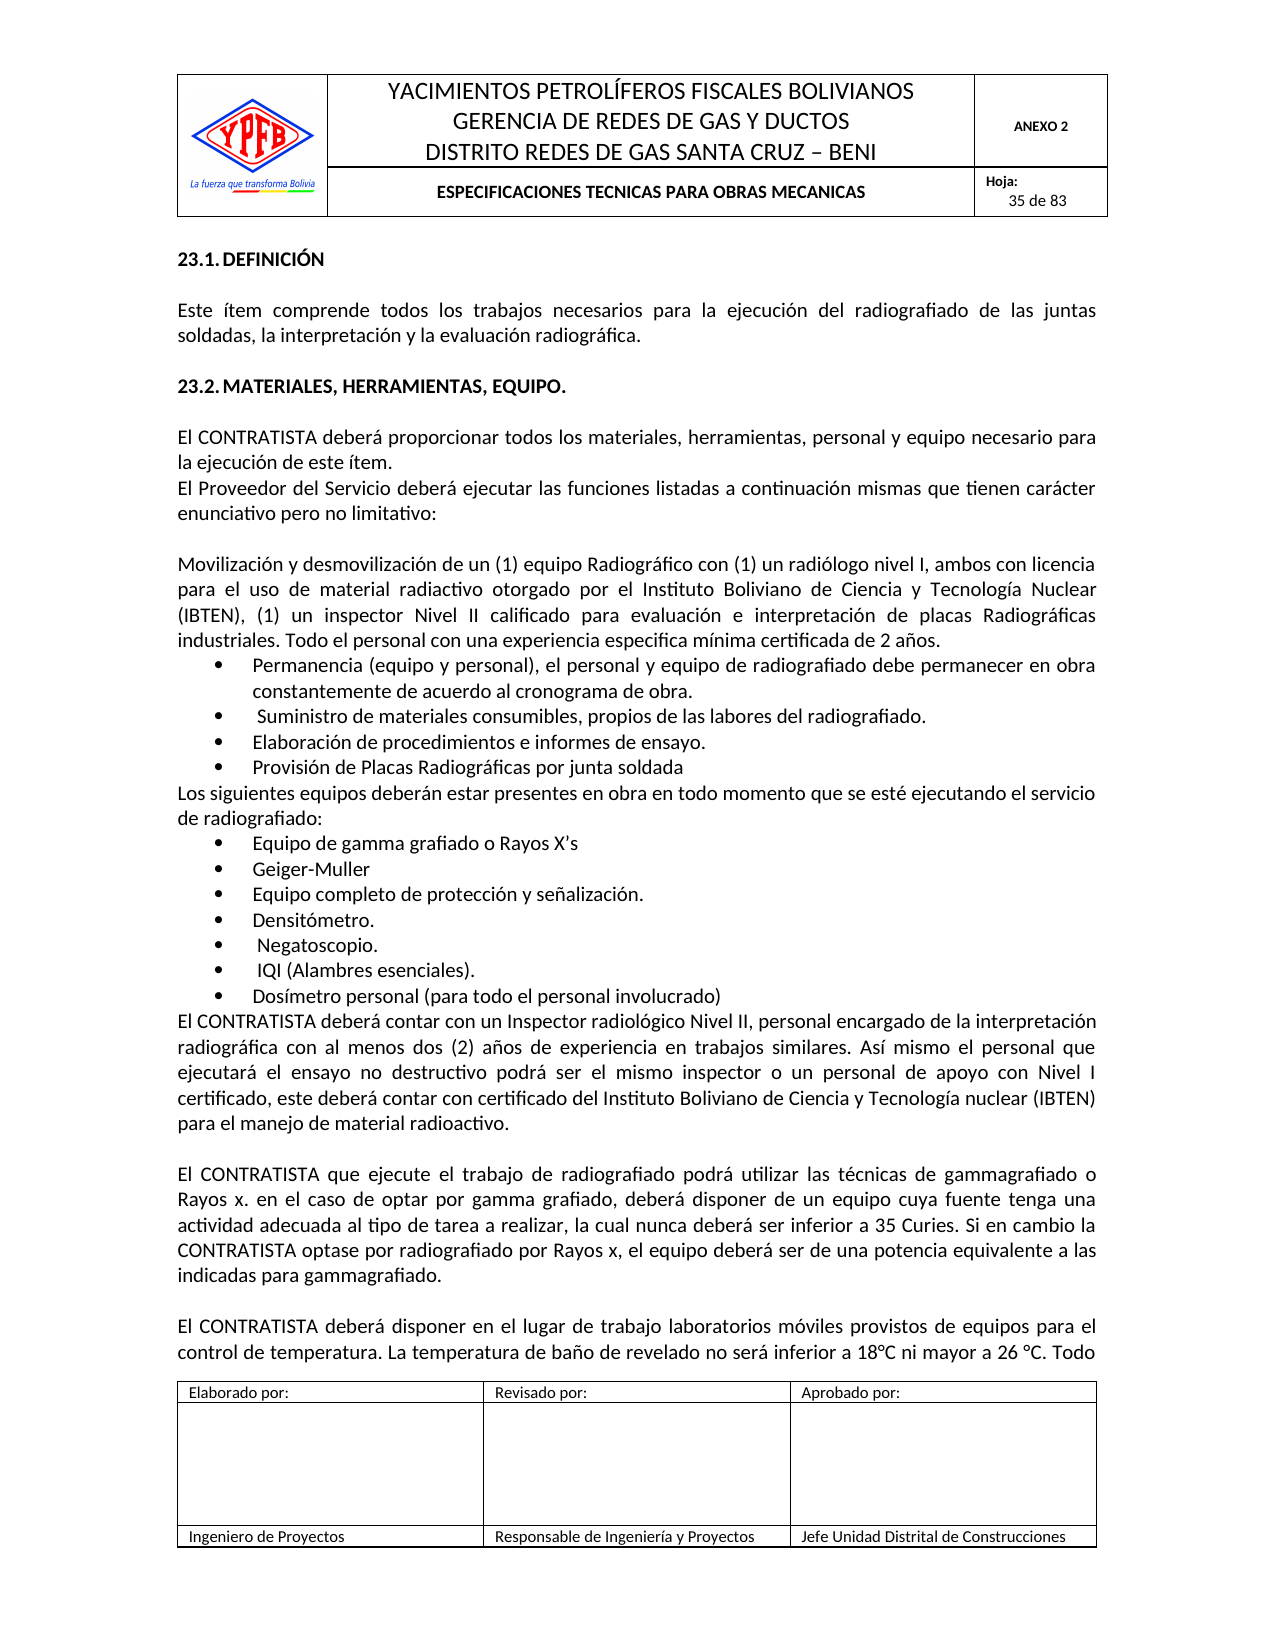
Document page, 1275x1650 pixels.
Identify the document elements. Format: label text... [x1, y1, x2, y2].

list Permanencia (equipo y personal), el personal y equipo de radiografiado debe permanecer en obra constantemente de acuerdo al cronograma de obra. [215, 653, 1098, 703]
list Equipo completo de protección y señalización. [215, 881, 1098, 907]
list Equipo de gamma grafiado o Rayos X’s [215, 831, 1098, 856]
text El CONTRATISTA que ejecute el trabajo de radiografiado podrá utilizar las técnicas de gammagrafiado o Rayos x. en el caso de optar por gamma grafiado, deberá disponer de un equipo cuya fuente tenga una actividad adecuada al tipo de tarea a realizar, la cual nunca deberá ser inferior a 35 Curies. Si en cambio la CONTRATISTA optase por radiografiado por Rayos x, el equipo deberá ser de una potencia equivalente a las indicadas para gammagrafiado. [177, 1161, 1098, 1288]
list MATERIALES, HERRAMIENTAS, EQUIPO. [177, 373, 1098, 398]
list Geiger-Muller [215, 856, 1098, 881]
picture [188, 93, 316, 198]
list Suministro de materiales consumibles, propios de las labores del radiografiado. [215, 703, 1098, 729]
list DEFINICIÓN [177, 246, 1098, 271]
list Densitómetro. [215, 907, 1098, 932]
text El CONTRATISTA deberá proporcionar todos los materiales, herramientas, personal y equipo necesario para la ejecución de este ítem. [177, 424, 1098, 475]
text Movilización y desmovilización de un (1) equipo Radiográfico con (1) un radiólogo nivel I, ambos con licencia para el uso de material radiactivo otorgado por el Instituto Boliviano de Ciencia y Tecnología Nuclear (IBTEN), (1) un inspector Nivel II calificado para evaluación e interpretación de placas Radiográficas industriales. Todo el personal con una experiencia especifica mínima certificada de 2 años. [177, 551, 1098, 653]
text El CONTRATISTA deberá contar con un Inspector radiológico Nivel II, personal encargado de la interpretación radiográfica con al menos dos (2) años de experiencia en trabajos similares. Así mismo el personal que ejecutará el ensayo no destructivo podrá ser el mismo inspector o un personal de apoyo con Nivel I certificado, este deberá contar con certificado del Instituto Boliviano de Ciencia y Tecnología nuclear (IBTEN) para el manejo de material radioactivo. [177, 1008, 1098, 1136]
text Este ítem comprende todos los trabajos necesarios para la ejecución del radiografiado de las juntas soldadas, la interpretación y la evaluación radiográfica. [177, 297, 1098, 348]
list Provisión de Placas Radiográficas por junta soldada [215, 754, 1098, 780]
text Los siguientes equipos deberán estar presentes en obra en todo momento que se esté ejecutando el servicio de radiografiado: [177, 780, 1098, 831]
list Dosímetro personal (para todo el personal involucrado) [215, 983, 1098, 1008]
list Elaboración de procedimientos e informes de ensayo. [215, 729, 1098, 754]
list IQI (Alambres esenciales). [215, 958, 1098, 983]
text El Proveedor del Servicio deberá ejecutar las funciones listadas a continuación mismas que tienen carácter enunciativo pero no limitativo: [177, 475, 1098, 526]
list Negatoscopio. [215, 932, 1098, 958]
